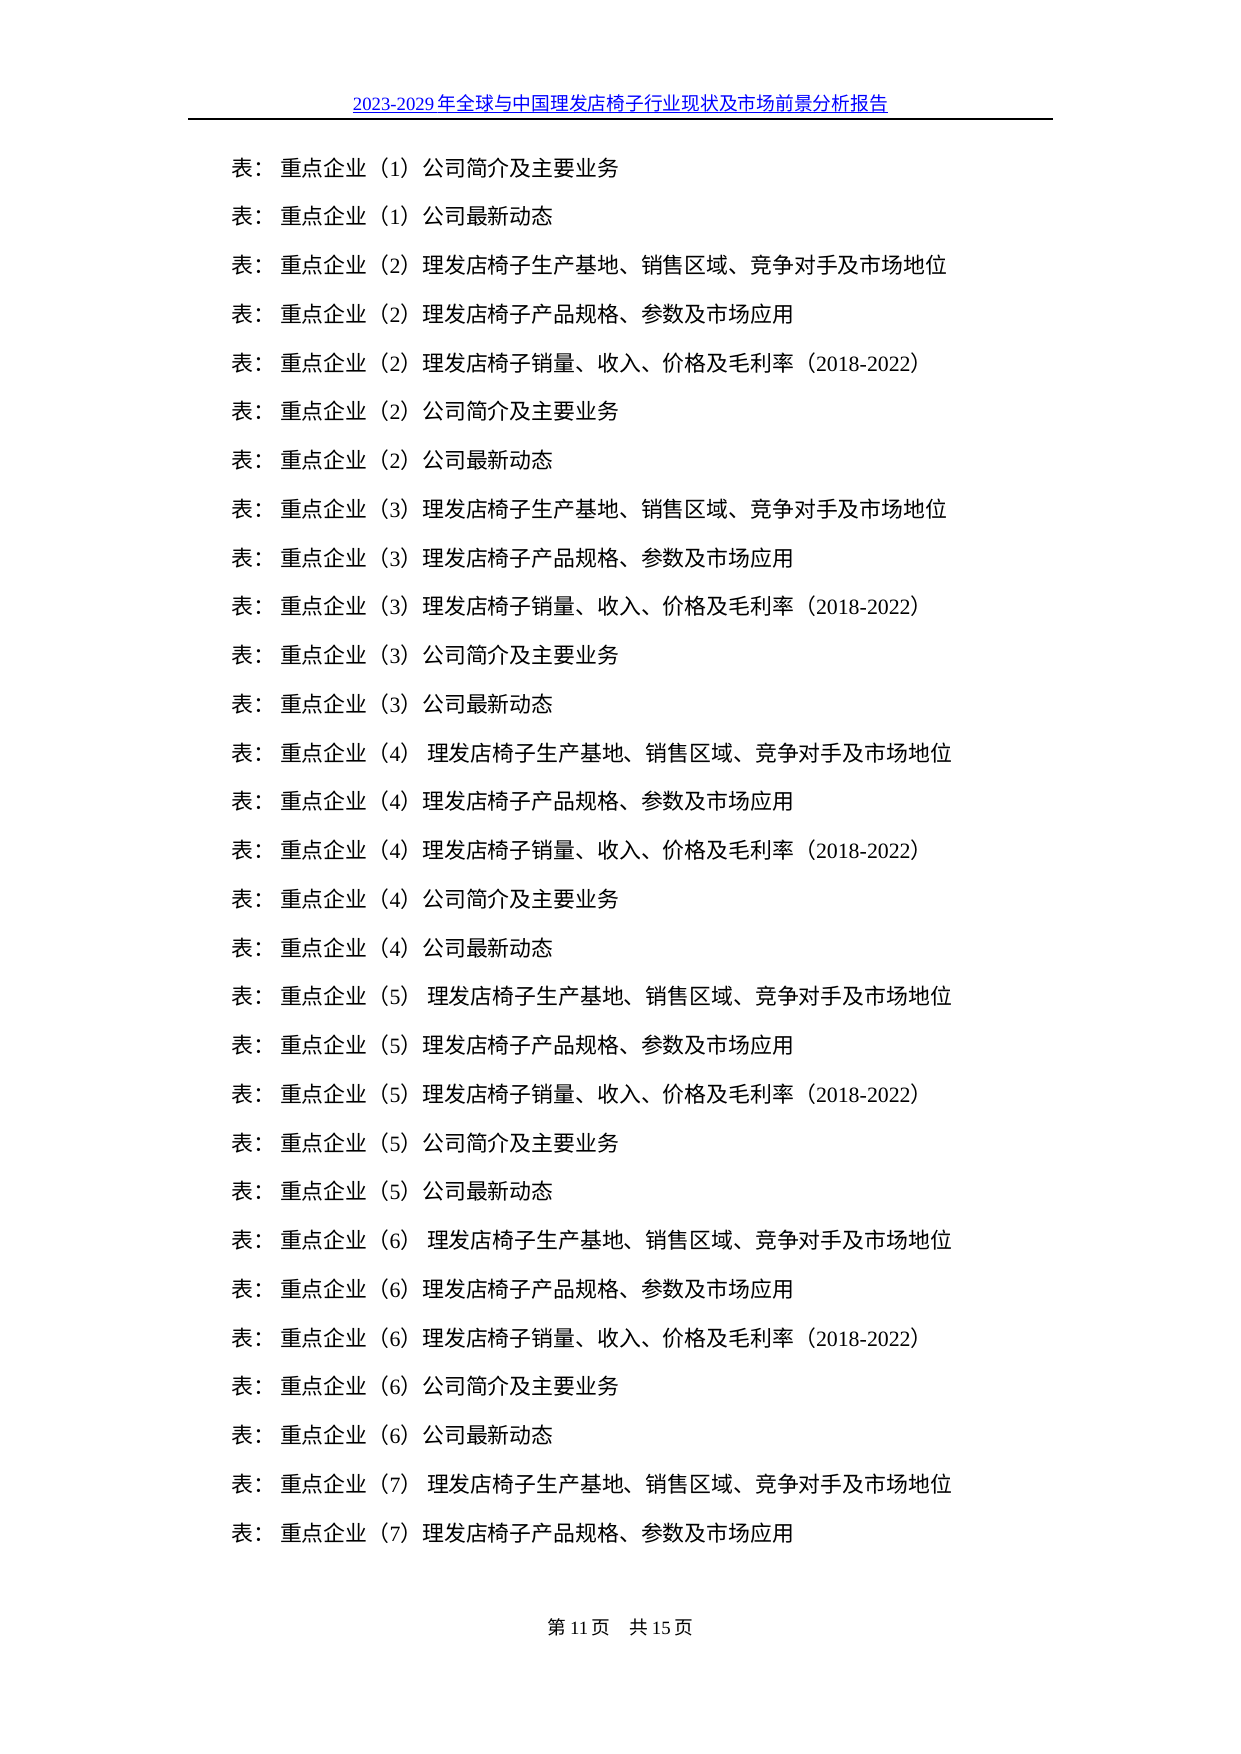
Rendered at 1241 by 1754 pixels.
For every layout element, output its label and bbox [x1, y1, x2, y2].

text [187, 150, 1053, 1548]
